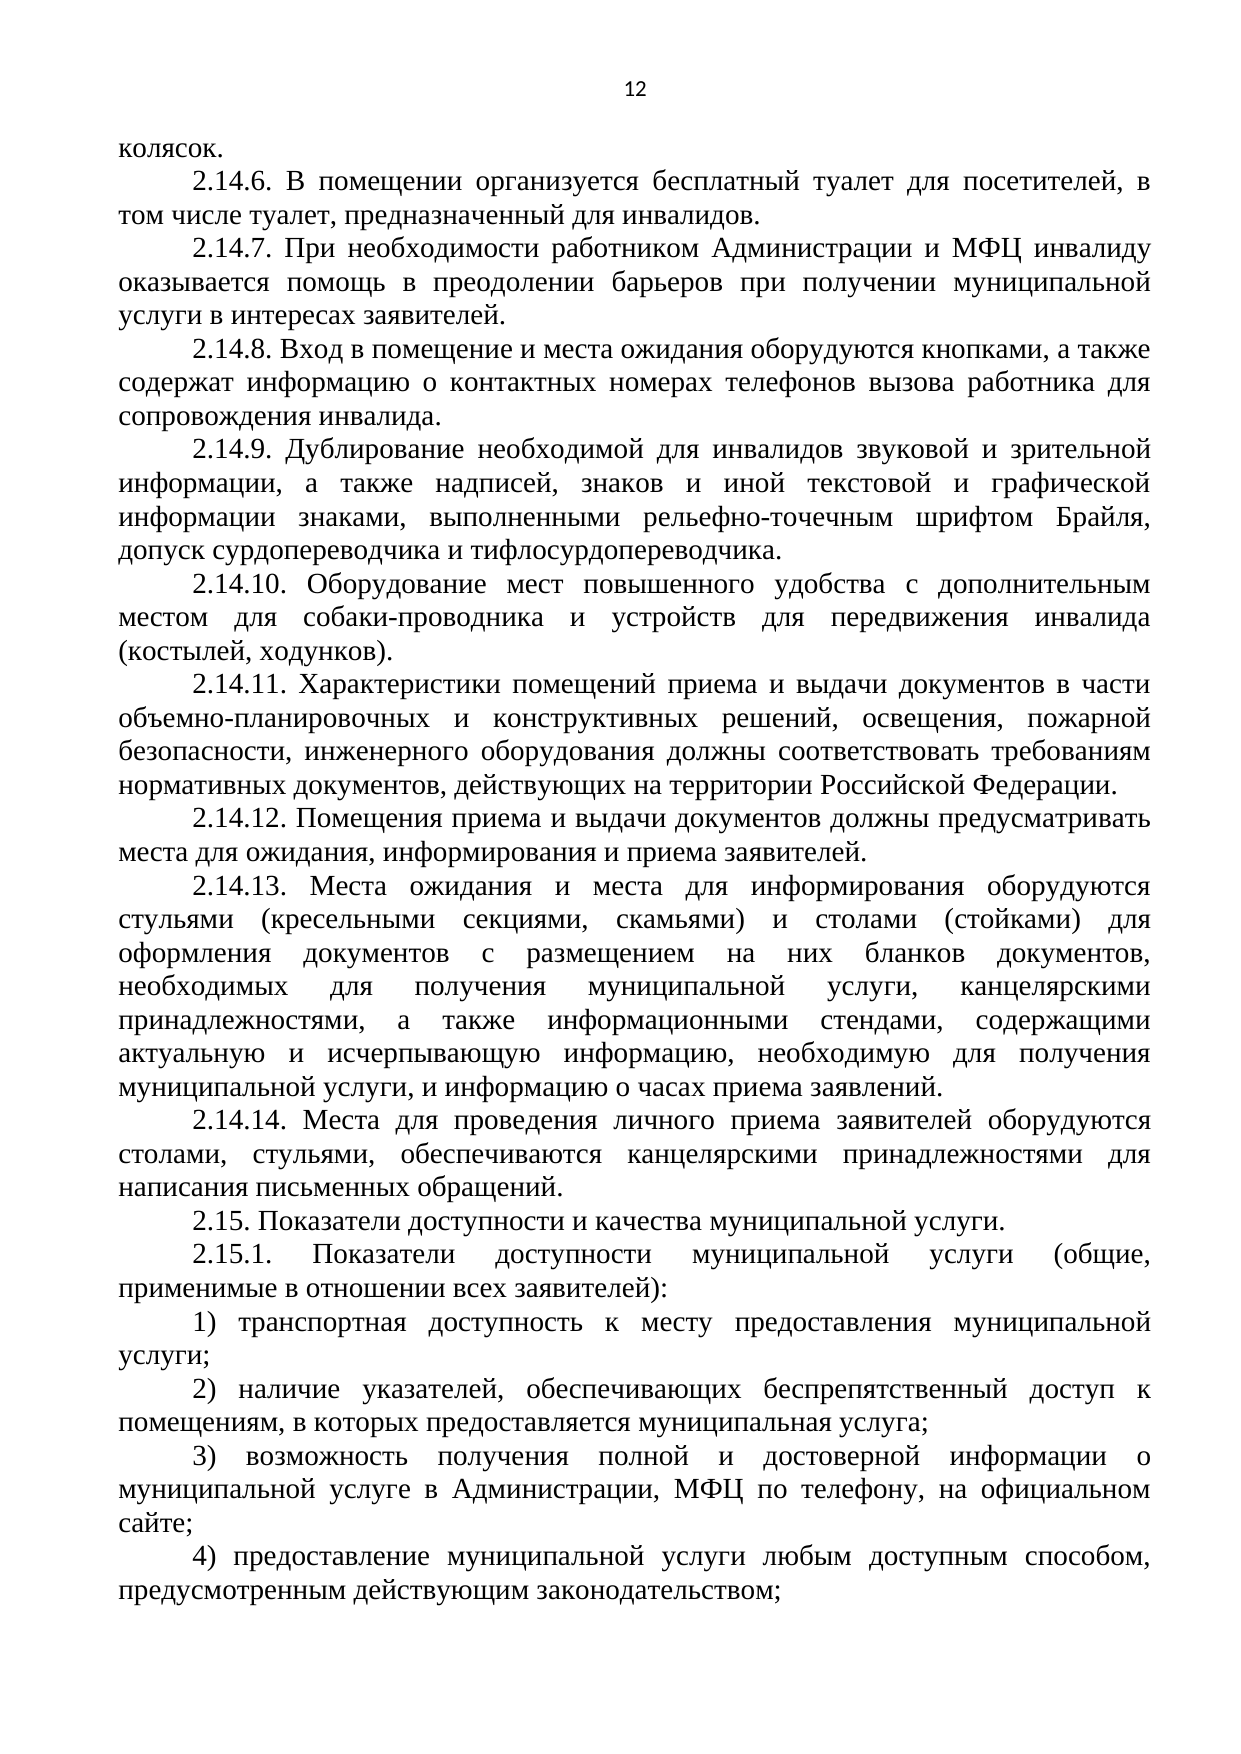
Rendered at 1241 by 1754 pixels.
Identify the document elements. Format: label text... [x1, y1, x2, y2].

text 2.14.11. Характеристики помещений приема и выдачи документов в части объемно-планировочных и конструктивных решений, освещения, пожарной безопасности, инженерного оборудования должны соответствовать требованиям нормативных документов, действующих на территории Российской Федерации. [118, 666, 1152, 801]
text 2.14.14. Места для проведения личного приема заявителей оборудуются столами, стульями, обеспечиваются канцелярскими принадлежностями для написания письменных обращений. [118, 1102, 1152, 1203]
text 2) наличие указателей, обеспечивающих беспрепятственный доступ к помещениям, в которых предоставляется муниципальная услуга; [118, 1371, 1152, 1438]
text 2.14.13. Места ожидания и места для информирования оборудуются стульями (кресельными секциями, скамьями) и столами (стойками) для оформления документов с размещением на них бланков документов, необходимых для получения муниципальной услуги, канцелярскими принадлежностями, а также информационными стендами, содержащими актуальную и исчерпывающую информацию, необходимую для получения муниципальной услуги, и информацию о часах приема заявлений. [118, 868, 1152, 1102]
text 4) предоставление муниципальной услуги любым доступным способом, предусмотренным действующим законодательством; [118, 1538, 1152, 1606]
text 2.14.9. Дублирование необходимой для инвалидов звуковой и зрительной информации, а также надписей, знаков и иной текстовой и графической информации знаками, выполненными рельефно-точечным шрифтом Брайля, допуск сурдопереводчика и тифлосурдопереводчика. [118, 432, 1152, 566]
text 2.15. Показатели доступности и качества муниципальной услуги. [118, 1203, 1152, 1237]
text 2.14.6. В помещении организуется бесплатный туалет для посетителей, в том числе туалет, предназначенный для инвалидов. [118, 163, 1152, 230]
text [118, 130, 1152, 163]
text 2.14.8. Вход в помещение и места ожидания оборудуются кнопками, а также содержат информацию о контактных номерах телефонов вызова работника для сопровождения инвалида. [118, 331, 1152, 432]
text 2.14.12. Помещения приема и выдачи документов должны предусматривать места для ожидания, информирования и приема заявителей. [118, 801, 1152, 868]
text 1) транспортная доступность к месту предоставления муниципальной услуги; [118, 1304, 1152, 1371]
text 2.14.7. При необходимости работником Администрации и МФЦ инвалиду оказывается помощь в преодолении барьеров при получении муниципальной услуги в интересах заявителей. [118, 230, 1152, 331]
text 2.14.10. Оборудование мест повышенного удобства с дополнительным местом для собаки-проводника и устройств для передвижения инвалида (костылей, ходунков). [118, 566, 1152, 666]
text 2.15.1. Показатели доступности муниципальной услуги (общие, применимые в отношении всех заявителей): [118, 1237, 1152, 1304]
text 3) возможность получения полной и достоверной информации о муниципальной услуге в Администрации, МФЦ по телефону, на официальном сайте; [118, 1438, 1152, 1538]
